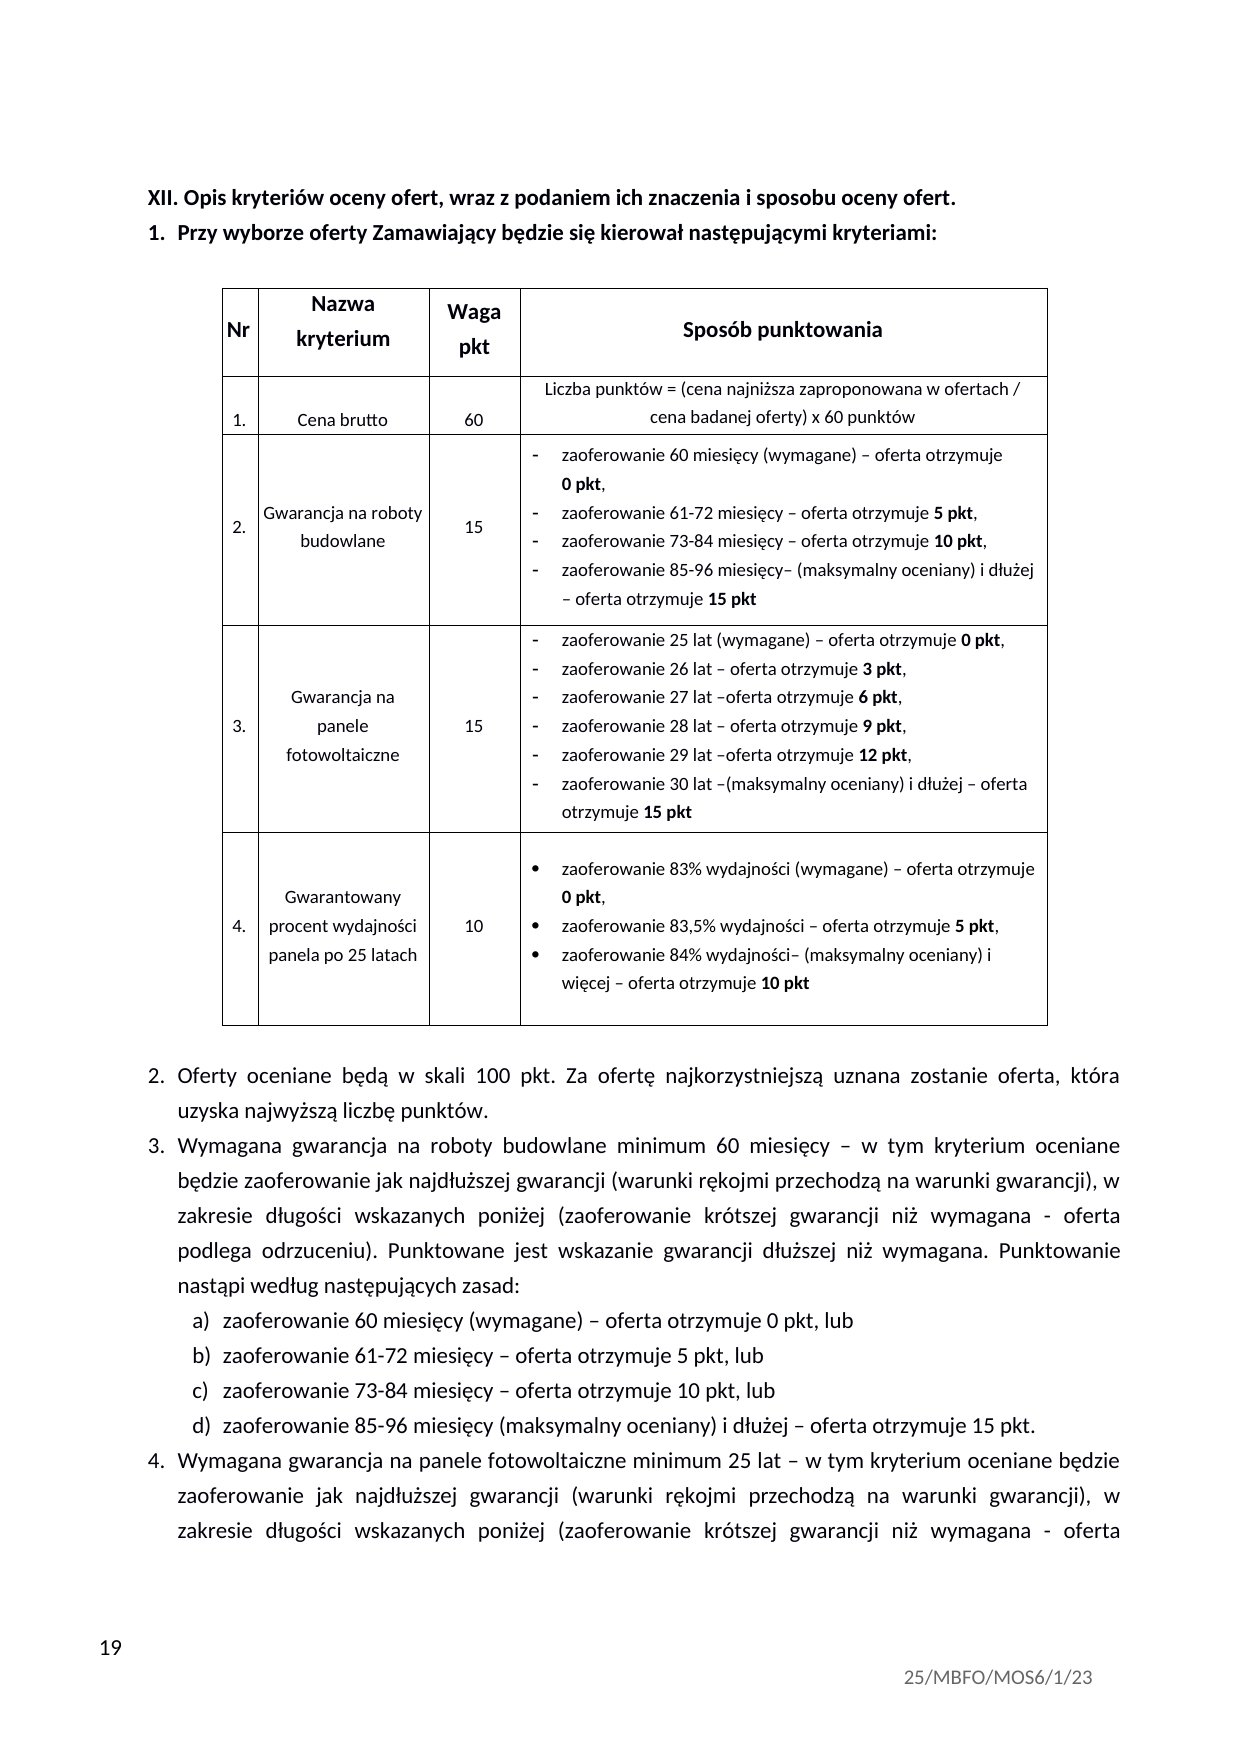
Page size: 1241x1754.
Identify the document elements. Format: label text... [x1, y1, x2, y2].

list zaoferowanie 61-72 miesięcy – oferta otrzymuje 5 pkt, lub [192, 1341, 1122, 1369]
list Przy wyborze oferty Zamawiający będzie się kierował następującymi kryteriami: [148, 218, 1122, 246]
text XII. Opis kryteriów oceny ofert, wraz z podaniem ich znaczenia i sposobu oceny ofert. [148, 183, 1122, 211]
table_cell zaoferowanie 83% wydajności (wymagane) – oferta otrzymuje 0 pkt, zaoferowanie 83,5% wydajności – oferta otrzymuje 5 pkt, zaoferowanie 84% wydajności– (maksymalny oceniany) i więcej – oferta otrzymuje 10 pkt [521, 833, 1047, 1025]
table_cell Gwarancja na panele fotowoltaiczne [259, 626, 429, 832]
table_cell Liczba punktów = (cena najniższa zaproponowana w ofertach / cena badanej oferty) x 60 punktów [521, 377, 1047, 434]
table_cell 2. [223, 435, 258, 625]
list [148, 1446, 1122, 1544]
table_cell 15 [430, 435, 520, 625]
table_header Waga pkt [430, 289, 520, 376]
table_cell 10 [430, 833, 520, 1025]
table_header Sposób punktowania [521, 289, 1047, 376]
table_header Nr [223, 289, 258, 376]
list Oferty oceniane będą w skali 100 pkt. Za ofertę najkorzystniejszą uznana zostanie oferta, która uzyska najwyższą liczbę punktów. [148, 1061, 1122, 1124]
table_cell 15 [430, 626, 520, 832]
table_cell Cena brutto [259, 377, 429, 434]
list Wymagana gwarancja na roboty budowlane minimum 60 miesięcy – w tym kryterium oceniane będzie zaoferowanie jak najdłuższej gwarancji (warunki rękojmi przechodzą na warunki gwarancji), w zakresie długości wskazanych poniżej (zaoferowanie krótszej gwarancji niż wymagana - oferta podlega odrzuceniu). Punktowane jest wskazanie gwarancji dłuższej niż wymagana. Punktowanie nastąpi według następujących zasad: [148, 1131, 1122, 1299]
list zaoferowanie 60 miesięcy (wymagane) – oferta otrzymuje 0 pkt, lub [192, 1306, 1122, 1334]
list zaoferowanie 85-96 miesięcy (maksymalny oceniany) i dłużej – oferta otrzymuje 15 pkt. [192, 1411, 1122, 1439]
table_cell 60 [430, 377, 520, 434]
table_cell Gwarantowany procent wydajności panela po 25 latach [259, 833, 429, 1025]
table_cell zaoferowanie 25 lat (wymagane) – oferta otrzymuje 0 pkt, zaoferowanie 26 lat – oferta otrzymuje 3 pkt, zaoferowanie 27 lat –oferta otrzymuje 6 pkt, zaoferowanie 28 lat – oferta otrzymuje 9 pkt, zaoferowanie 29 lat –oferta otrzymuje 12 pkt, zaoferowanie 30 lat –(maksymalny oceniany) i dłużej – oferta otrzymuje 15 pkt [521, 626, 1047, 832]
table_header Nazwa kryterium [259, 289, 429, 376]
list zaoferowanie 73-84 miesięcy – oferta otrzymuje 10 pkt, lub [192, 1376, 1122, 1404]
table_cell Gwarancja na roboty budowlane [259, 435, 429, 625]
table_cell 3. [223, 626, 258, 832]
table_cell zaoferowanie 60 miesięcy (wymagane) – oferta otrzymuje 0 pkt, zaoferowanie 61-72 miesięcy – oferta otrzymuje 5 pkt, zaoferowanie 73-84 miesięcy – oferta otrzymuje 10 pkt, zaoferowanie 85-96 miesięcy– (maksymalny oceniany) i dłużej – oferta otrzymuje 15 pkt [521, 435, 1047, 625]
table_cell 4. [223, 833, 258, 1025]
table_cell 1. [223, 377, 258, 434]
